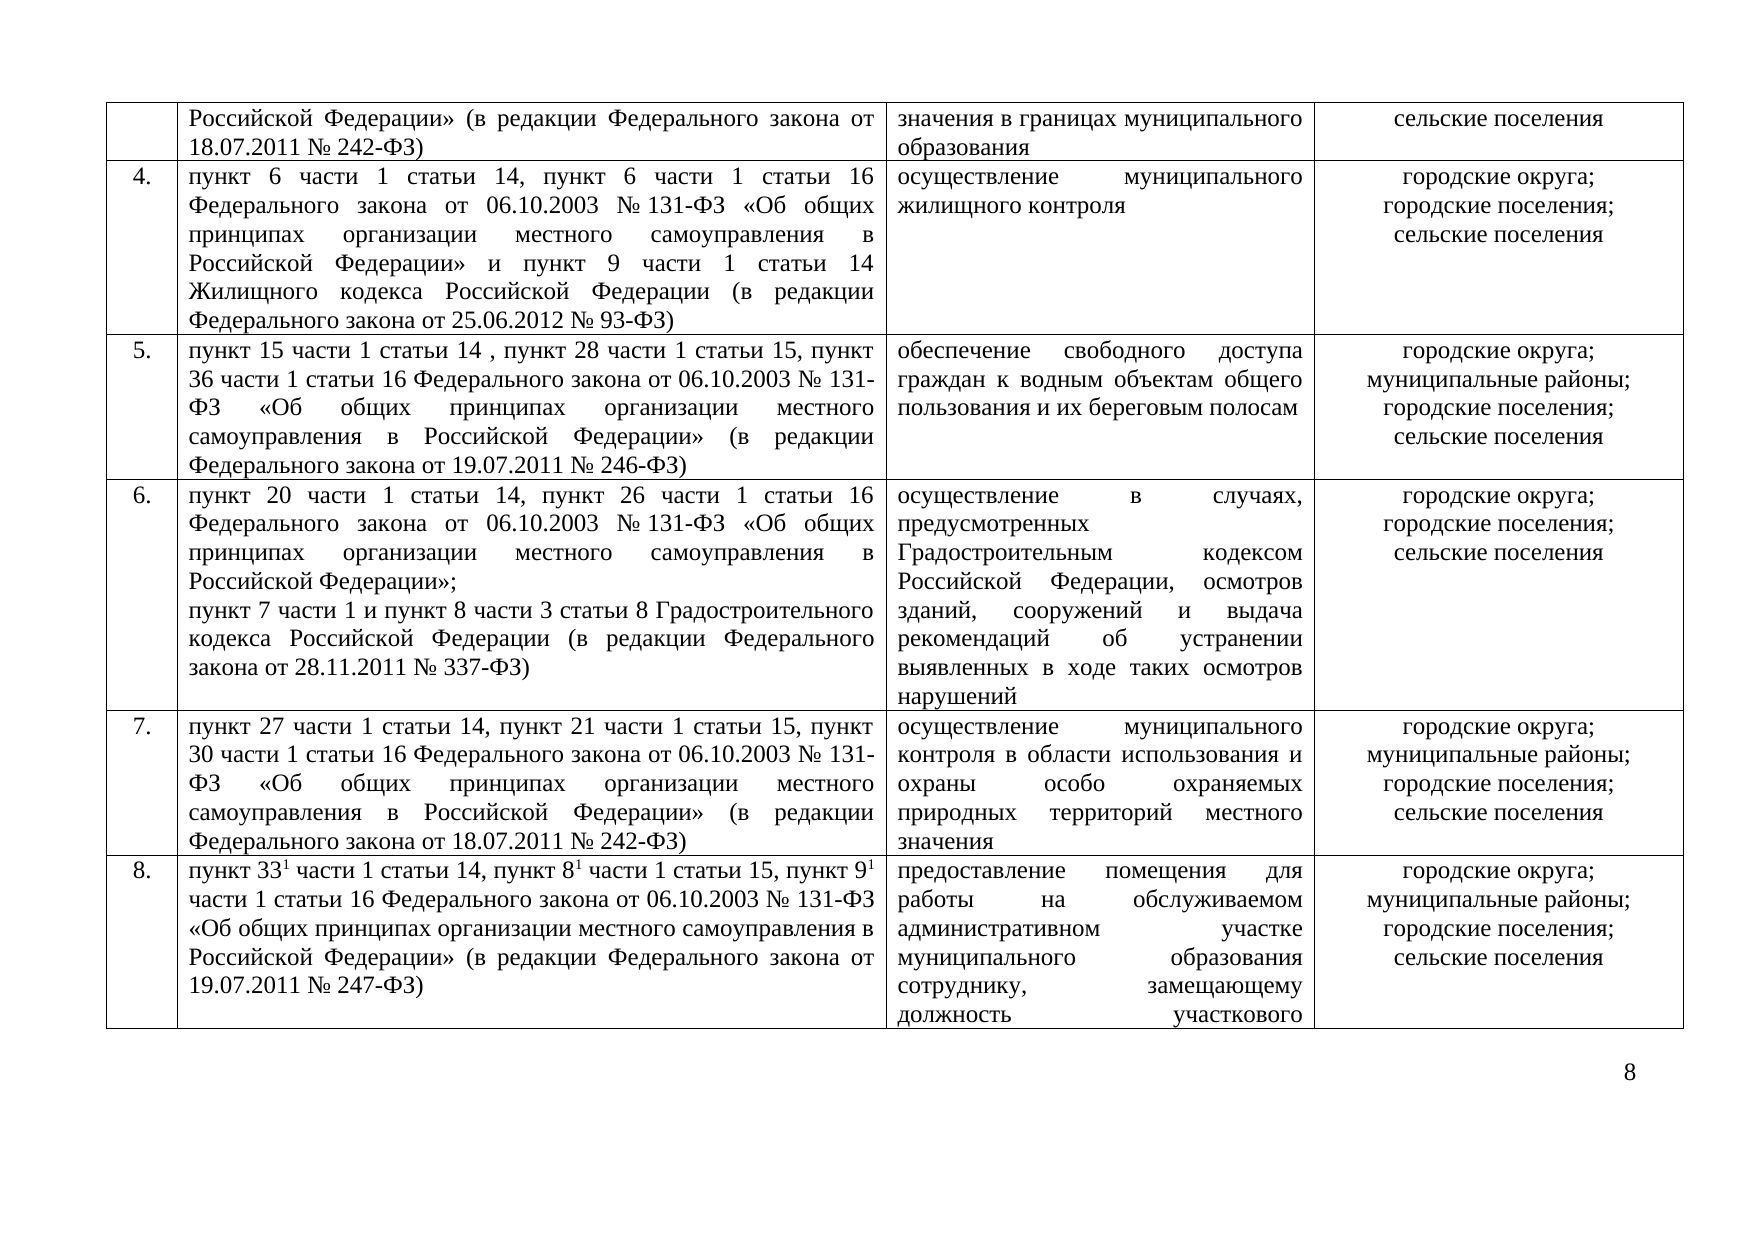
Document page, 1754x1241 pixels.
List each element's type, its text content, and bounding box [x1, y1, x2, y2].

table_cell городские округа; муниципальные районы; городские поселения; сельские поселения [1315, 711, 1683, 854]
table_cell пункт 6 части 1 статьи 14, пункт 6 части 1 статьи 16 Федерального закона от 06.10.2003 № 131-ФЗ «Об общих принципах организации местного самоуправления в Российской Федерации» и пункт 9 части 1 статьи 14 Жилищного кодекса Российской Федерации (в редакции Федерального закона от 25.06.2012 № 93-ФЗ) [178, 161, 886, 334]
table_cell городские округа; городские поселения; сельские поселения [1315, 480, 1683, 710]
table_cell осуществление в случаях, предусмотренных Градостроительным кодексом Российской Федерации, осмотров зданий, сооружений и выдача рекомендаций об устранении выявленных в ходе таких осмотров нарушений [887, 480, 1314, 710]
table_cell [887, 856, 1314, 1028]
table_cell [1315, 103, 1683, 160]
table_cell 8. [107, 856, 177, 1028]
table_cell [178, 103, 886, 160]
table_cell осуществление муниципального контроля в области использования и охраны особо охраняемых природных территорий местного значения [887, 711, 1314, 854]
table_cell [887, 103, 1314, 160]
table_cell 5. [107, 335, 177, 479]
table_cell 3. [107, 103, 177, 160]
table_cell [1315, 856, 1683, 1028]
table_cell пункт 27 части 1 статьи 14, пункт 21 части 1 статьи 15, пункт 30 части 1 статьи 16 Федерального закона от 06.10.2003 № 131-ФЗ «Об общих принципах организации местного самоуправления в Российской Федерации» (в редакции Федерального закона от 18.07.2011 № 242-ФЗ) [178, 711, 886, 854]
table_cell пункт 20 части 1 статьи 14, пункт 26 части 1 статьи 16 Федерального закона от 06.10.2003 № 131-ФЗ «Об общих принципах организации местного самоуправления в Российской Федерации»; пункт 7 части 1 и пункт 8 части 3 статьи 8 Градостроительного кодекса Российской Федерации (в редакции Федерального закона от 28.11.2011 № 337-ФЗ) [178, 480, 886, 710]
table_cell 7. [107, 711, 177, 854]
table_cell городские округа; городские поселения; сельские поселения [1315, 161, 1683, 334]
table_cell 6. [107, 480, 177, 710]
table_cell 4. [107, 161, 177, 334]
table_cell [178, 856, 886, 1028]
table_cell осуществление муниципального жилищного контроля [887, 161, 1314, 334]
table_cell городские округа; муниципальные районы; городские поселения; сельские поселения [1315, 335, 1683, 479]
table_cell пункт 15 части 1 статьи 14 , пункт 28 части 1 статьи 15, пункт 36 части 1 статьи 16 Федерального закона от 06.10.2003 № 131-ФЗ «Об общих принципах организации местного самоуправления в Российской Федерации» (в редакции Федерального закона от 19.07.2011 № 246-ФЗ) [178, 335, 886, 479]
table_cell обеспечение свободного доступа граждан к водным объектам общего пользования и их береговым полосам [887, 335, 1314, 479]
